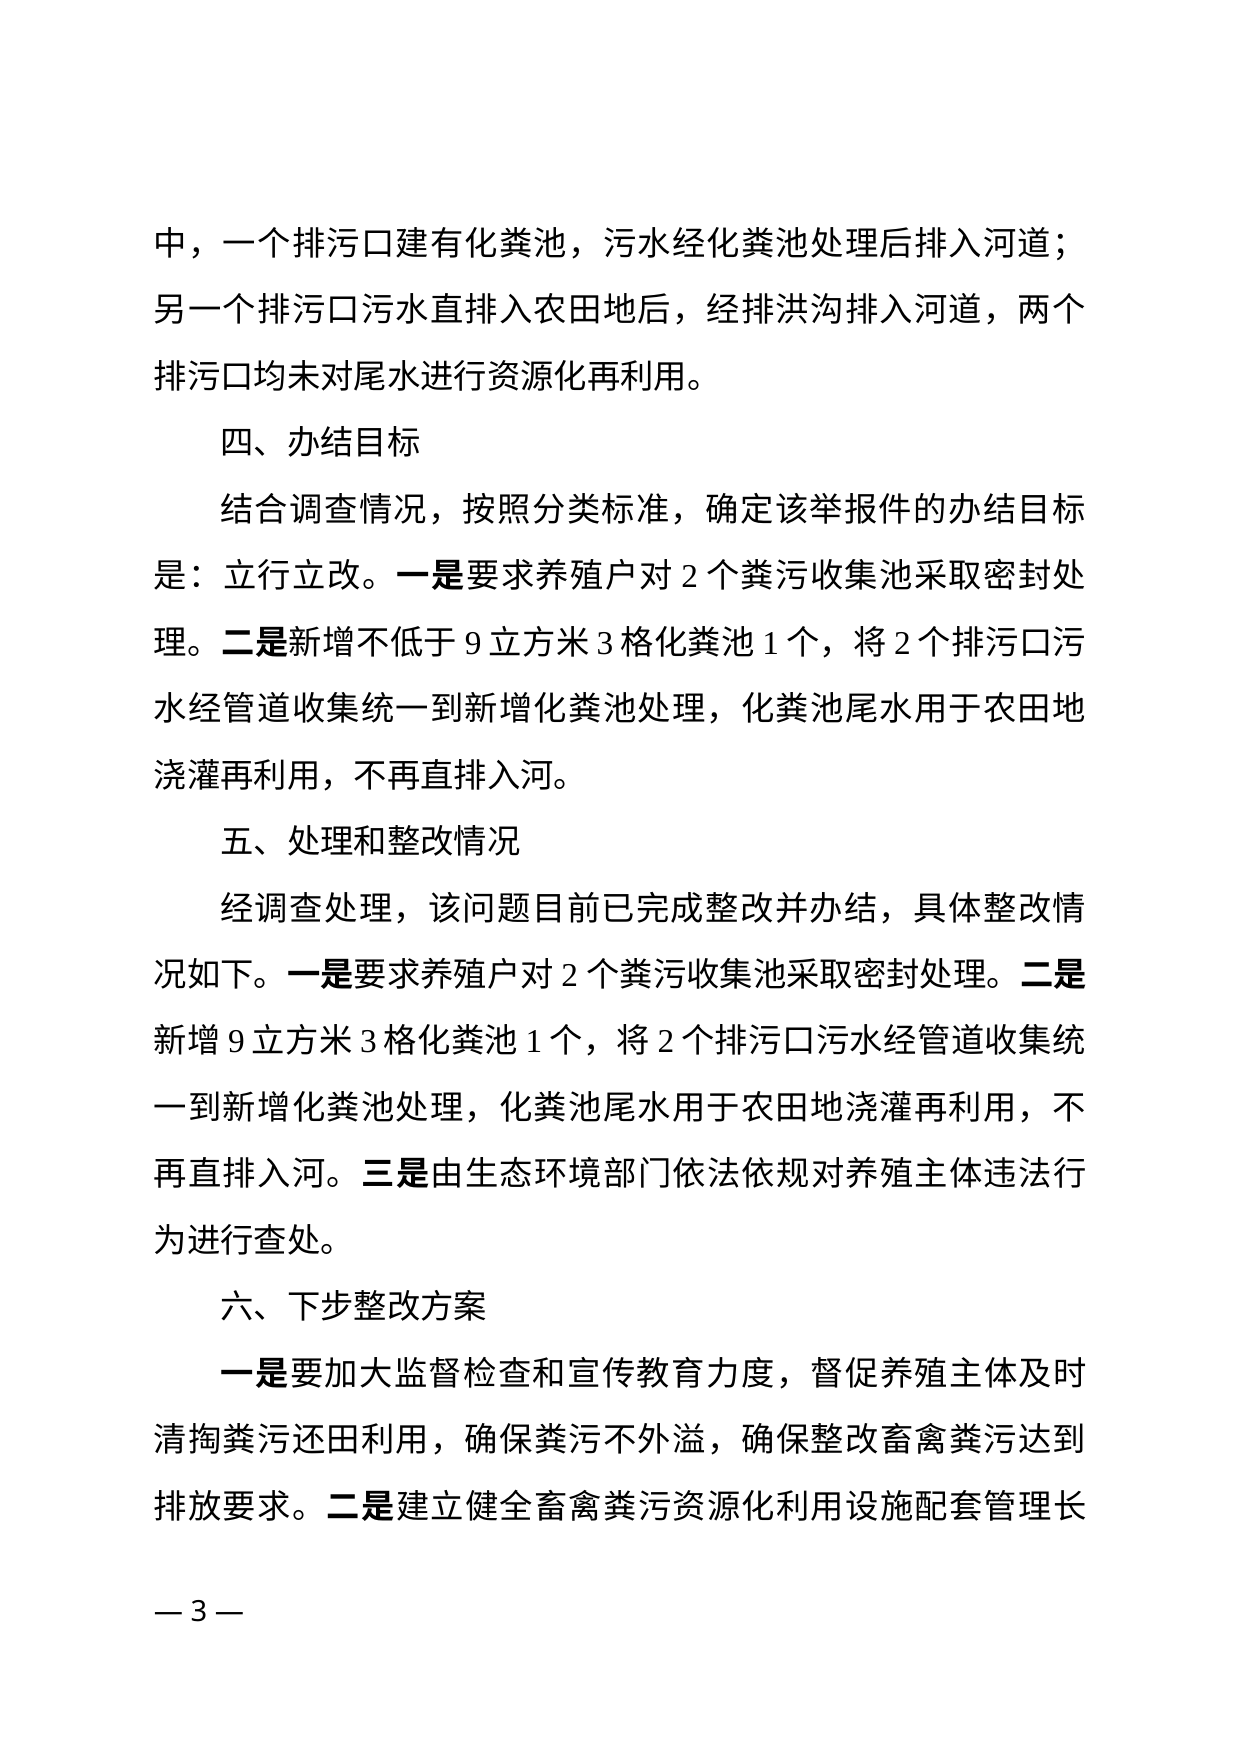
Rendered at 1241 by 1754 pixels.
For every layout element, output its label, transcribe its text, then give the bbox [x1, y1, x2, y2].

list 结合调查情况，按照分类标准，确定该举报件的办结目标是：立行立改。一是要求养殖户对2个粪污收集池采取密封处理。二是新增不低于9立方米3格化粪池1个，将2个排污口污水经管道收集统一到新增化粪池处理，化粪池尾水用于农田地浇灌再利用，不再直排入河。 [153, 473, 1087, 806]
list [153, 1337, 1087, 1537]
text 四、办结目标 [153, 407, 1087, 473]
text 经调查处理，该问题目前已完成整改并办结，具体整改情况如下。一是要求养殖户对 2 个粪污收集池采取密封处理。二是新增9立方米3格化粪池1个，将2个排污口污水经管道收集统一到新增化粪池处理，化粪池尾水用于农田地浇灌再利用，不再直排入河。三是由生态环境部门依法依规对养殖主体违法行为进行查处。 [153, 872, 1087, 1271]
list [153, 208, 1087, 407]
text 六、下步整改方案 [153, 1271, 1087, 1337]
text 五、处理和整改情况 [153, 806, 1087, 872]
